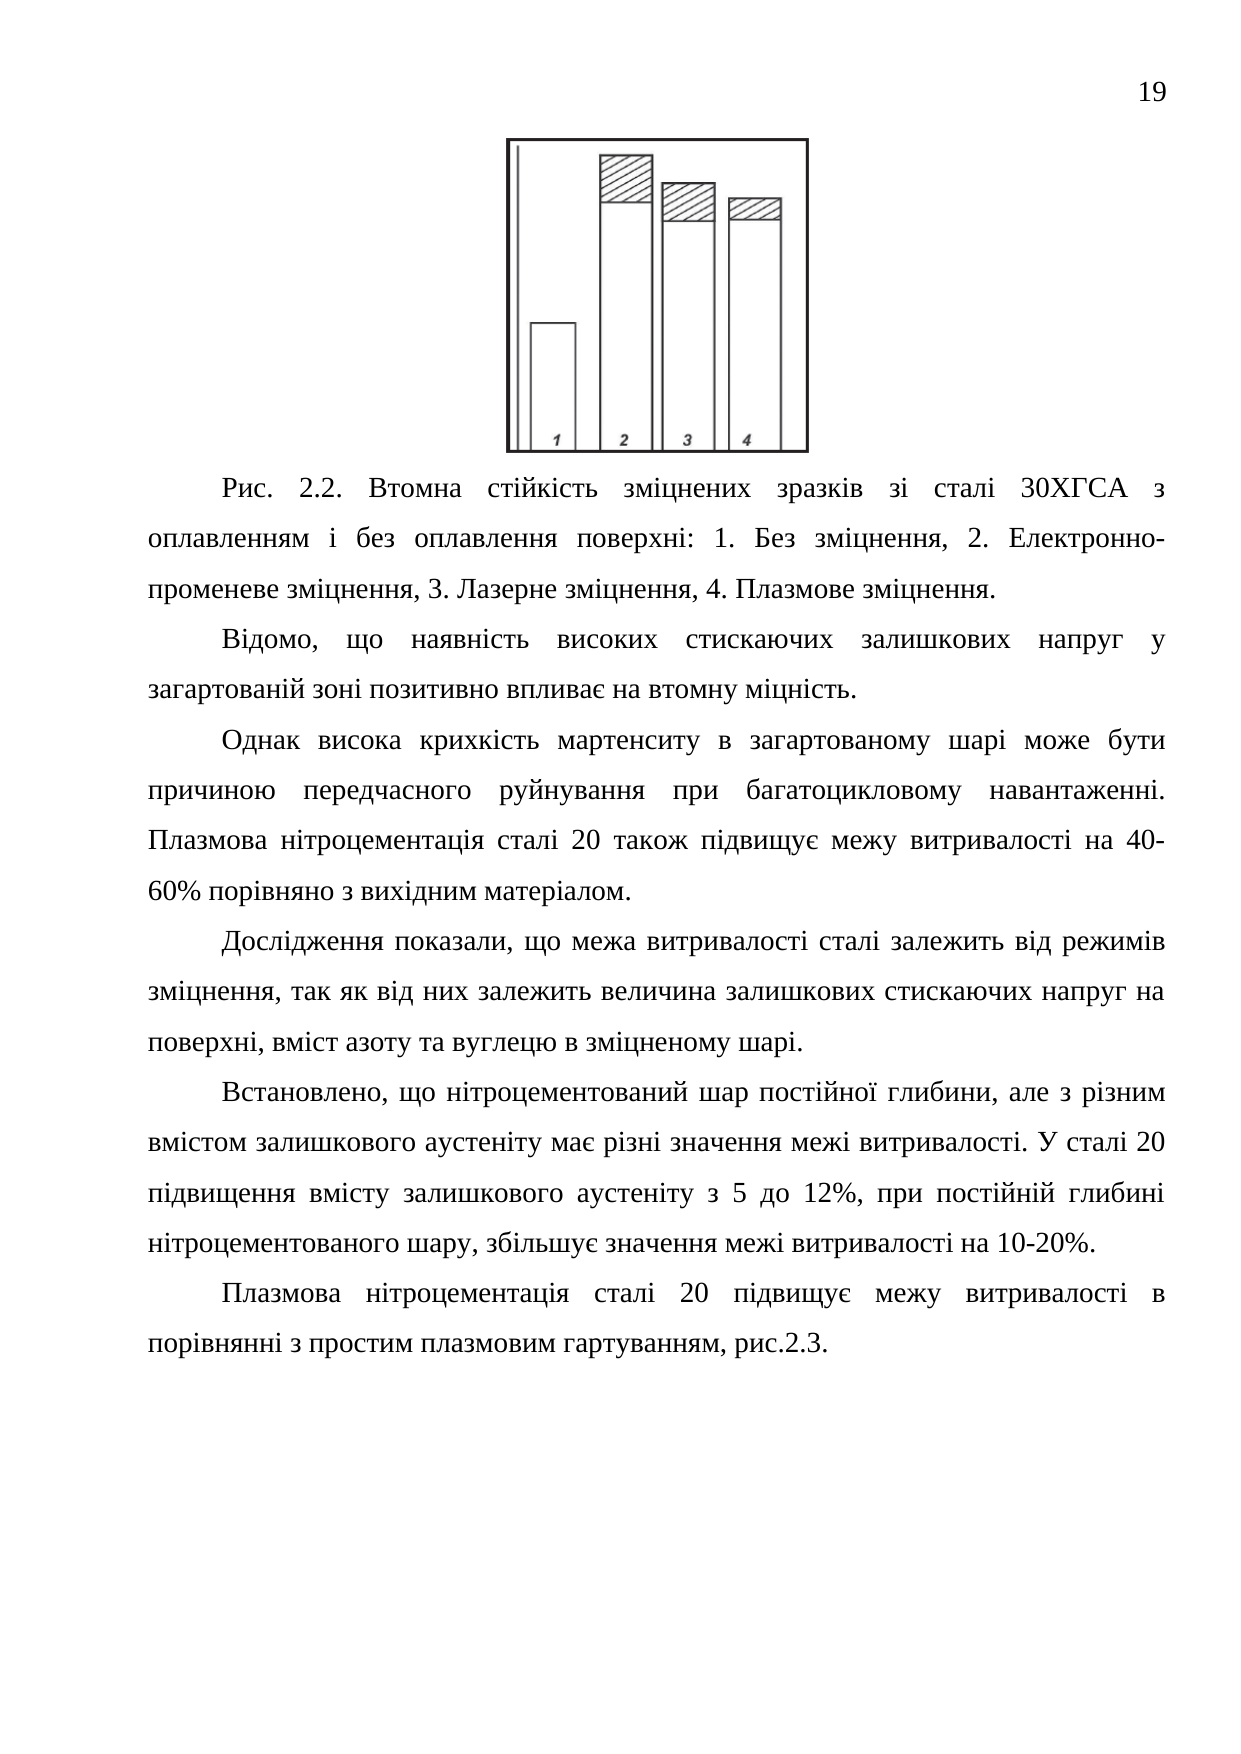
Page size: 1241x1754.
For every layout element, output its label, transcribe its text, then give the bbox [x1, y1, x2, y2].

text Однак висока крихкість мартенситу в загартованому шарі може бути причиною передчасного руйнування при багатоцикловому навантаженні. Плазмова нітроцементація сталі 20 також підвищує межу витривалості на 40-60% порівняно з вихідним матеріалом. [148, 722, 1167, 906]
picture [502, 135, 813, 457]
text Плазмова нітроцементація сталі 20 підвищує межу витривалості в порівнянні з простим плазмовим гартуванням, рис.2.3. [148, 1275, 1167, 1359]
text Відомо, що наявність високих стискаючих залишкових напруг у загартованій зоні позитивно впливає на втомну міцність. [148, 621, 1167, 705]
text Дослідження показали, що межа витривалості сталі залежить від режимів зміцнення, так як від них залежить величина залишкових стискаючих напруг на поверхні, вміст азоту та вуглецю в зміцненому шарі. [148, 923, 1167, 1057]
text Встановлено, що нітроцементований шар постійної глибини, але з різним вмістом залишкового аустеніту має різні значення межі витривалості. У сталі 20 підвищення вмісту залишкового аустеніту з 5 до 12%, при постійній глибині нітроцементованого шару, збільшує значення межі витривалості на 10-20%. [148, 1074, 1167, 1258]
text Рис. 2.2. Втомна стійкість зміцнених зразків зі сталі 30ХГСА з оплавленням і без оплавлення поверхні: 1. Без зміцнення, 2. Електронно-променеве зміцнення, 3. Лазерне зміцнення, 4. Плазмове зміцнення. [148, 470, 1167, 604]
